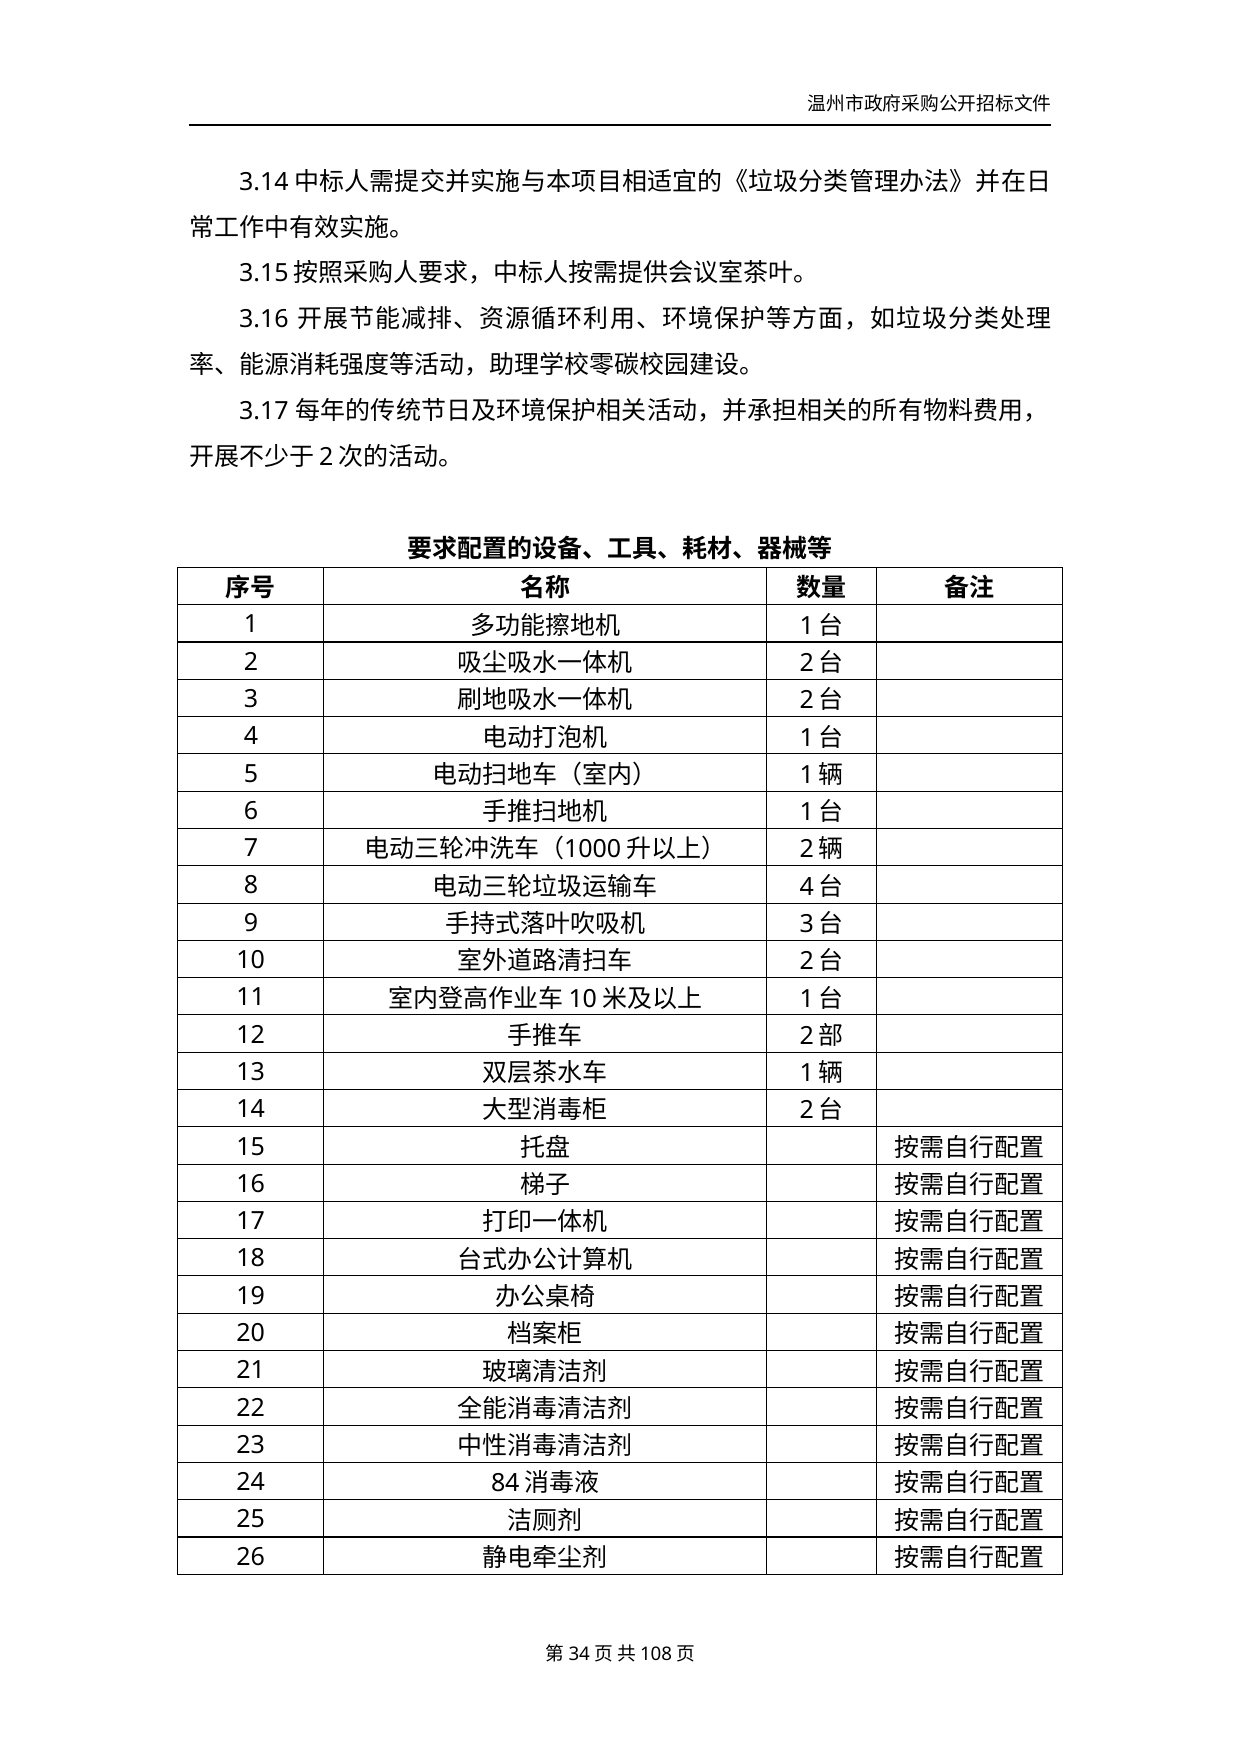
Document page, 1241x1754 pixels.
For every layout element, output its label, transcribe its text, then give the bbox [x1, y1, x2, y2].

table_cell 8 [178, 866, 323, 902]
table_cell 2部 [767, 1015, 876, 1052]
table_cell 办公桌椅 [324, 1276, 766, 1313]
table_cell 11 [178, 978, 323, 1014]
table_cell 手推车 [324, 1015, 766, 1052]
table_cell 梯子 [324, 1165, 766, 1201]
table_cell [877, 643, 1062, 679]
table_cell [767, 1127, 876, 1163]
table_cell [767, 1276, 876, 1313]
table_header 序号 [178, 568, 323, 604]
table_cell 双层茶水车 [324, 1053, 766, 1089]
table_cell 24 [178, 1463, 323, 1499]
table_cell 台式办公计算机 [324, 1239, 766, 1275]
table_cell 洁厕剂 [324, 1500, 766, 1536]
table_cell 1 [178, 605, 323, 641]
table_cell 按需自行配置 [877, 1202, 1062, 1238]
table_cell 1辆 [767, 754, 876, 791]
table_cell 按需自行配置 [877, 1538, 1062, 1574]
table_cell 按需自行配置 [877, 1165, 1062, 1201]
table_cell 84消毒液 [324, 1463, 766, 1499]
table_header 备注 [877, 568, 1062, 604]
table_cell 按需自行配置 [877, 1426, 1062, 1462]
table_cell 按需自行配置 [877, 1314, 1062, 1350]
table_cell 按需自行配置 [877, 1276, 1062, 1313]
table_cell 按需自行配置 [877, 1127, 1062, 1163]
table_cell 室内登高作业车10米及以上 [324, 978, 766, 1014]
table_cell 按需自行配置 [877, 1239, 1062, 1275]
table_cell [767, 1500, 876, 1536]
text 3.16 开展节能减排、资源循环利用、环境保护等方面，如垃圾分类处理率、能源消耗强度等活动，助理学校零碳校园建设。 [189, 291, 1051, 383]
table_cell 22 [178, 1388, 323, 1424]
table_cell [767, 1538, 876, 1574]
table_cell [877, 941, 1062, 977]
table_cell 电动三轮冲洗车（1000升以上） [324, 829, 766, 865]
table_cell 室外道路清扫车 [324, 941, 766, 977]
table_cell 7 [178, 829, 323, 865]
table_cell 23 [178, 1426, 323, 1462]
table_cell 6 [178, 792, 323, 828]
table_cell 26 [178, 1538, 323, 1574]
table_cell 18 [178, 1239, 323, 1275]
table_cell 档案柜 [324, 1314, 766, 1350]
table_cell 4台 [767, 866, 876, 902]
table_cell [877, 978, 1062, 1014]
table_cell 9 [178, 904, 323, 940]
table_cell 吸尘吸水一体机 [324, 643, 766, 679]
table_cell 3台 [767, 904, 876, 940]
table_cell 13 [178, 1053, 323, 1089]
table_cell [767, 1463, 876, 1499]
text 3.17 每年的传统节日及环境保护相关活动，并承担相关的所有物料费用，开展不少于2次的活动。 [189, 383, 1051, 474]
table_cell 1台 [767, 717, 876, 753]
table_cell 10 [178, 941, 323, 977]
table_cell 按需自行配置 [877, 1351, 1062, 1387]
table_cell 2辆 [767, 829, 876, 865]
table_cell 14 [178, 1090, 323, 1126]
table_cell [767, 1388, 876, 1424]
table_cell 2台 [767, 941, 876, 977]
table_cell [877, 680, 1062, 716]
table_cell 刷地吸水一体机 [324, 680, 766, 716]
table_cell [877, 1015, 1062, 1052]
table_cell 2 [178, 643, 323, 679]
table_cell 按需自行配置 [877, 1500, 1062, 1536]
table_cell [877, 904, 1062, 940]
table_cell 托盘 [324, 1127, 766, 1163]
table_cell 全能消毒清洁剂 [324, 1388, 766, 1424]
table_cell [877, 866, 1062, 902]
table_cell 4 [178, 717, 323, 753]
table_cell 21 [178, 1351, 323, 1387]
table_cell [767, 1314, 876, 1350]
text 3.14中标人需提交并实施与本项目相适宜的《垃圾分类管理办法》并在日常工作中有效实施。 [189, 153, 1051, 245]
table_cell 电动扫地车（室内） [324, 754, 766, 791]
table_cell 手持式落叶吹吸机 [324, 904, 766, 940]
table_cell [767, 1239, 876, 1275]
table_cell [767, 1202, 876, 1238]
table_cell 2台 [767, 680, 876, 716]
table_cell 手推扫地机 [324, 792, 766, 828]
table_cell 5 [178, 754, 323, 791]
table_cell 1台 [767, 978, 876, 1014]
table_cell 19 [178, 1276, 323, 1313]
table_cell [767, 1351, 876, 1387]
table_cell 中性消毒清洁剂 [324, 1426, 766, 1462]
table_cell 电动三轮垃圾运输车 [324, 866, 766, 902]
table_cell [877, 605, 1062, 641]
table_cell 20 [178, 1314, 323, 1350]
table_cell 静电牵尘剂 [324, 1538, 766, 1574]
table_cell 3 [178, 680, 323, 716]
table_cell 1台 [767, 605, 876, 641]
table_cell [877, 1053, 1062, 1089]
table_cell 2台 [767, 643, 876, 679]
table_cell 1台 [767, 792, 876, 828]
table_cell [877, 1090, 1062, 1126]
table_cell 2台 [767, 1090, 876, 1126]
table_cell 12 [178, 1015, 323, 1052]
table_cell 电动打泡机 [324, 717, 766, 753]
subtitle 要求配置的设备、工具、耗材、器械等 [189, 521, 1051, 567]
table_cell 大型消毒柜 [324, 1090, 766, 1126]
table_cell 17 [178, 1202, 323, 1238]
table_cell 按需自行配置 [877, 1388, 1062, 1424]
table_cell [767, 1426, 876, 1462]
table_cell 打印一体机 [324, 1202, 766, 1238]
table_header 数量 [767, 568, 876, 604]
table_cell 15 [178, 1127, 323, 1163]
table_cell [877, 717, 1062, 753]
table_cell [877, 792, 1062, 828]
table_cell 按需自行配置 [877, 1463, 1062, 1499]
table_cell [767, 1165, 876, 1201]
table_cell 多功能擦地机 [324, 605, 766, 641]
table_cell 1辆 [767, 1053, 876, 1089]
table_cell [877, 829, 1062, 865]
table_cell [877, 754, 1062, 791]
table_cell 玻璃清洁剂 [324, 1351, 766, 1387]
text 3.15按照采购人要求，中标人按需提供会议室茶叶。 [189, 245, 1051, 291]
table_header 名称 [324, 568, 766, 604]
table_cell 25 [178, 1500, 323, 1536]
table_cell 16 [178, 1165, 323, 1201]
